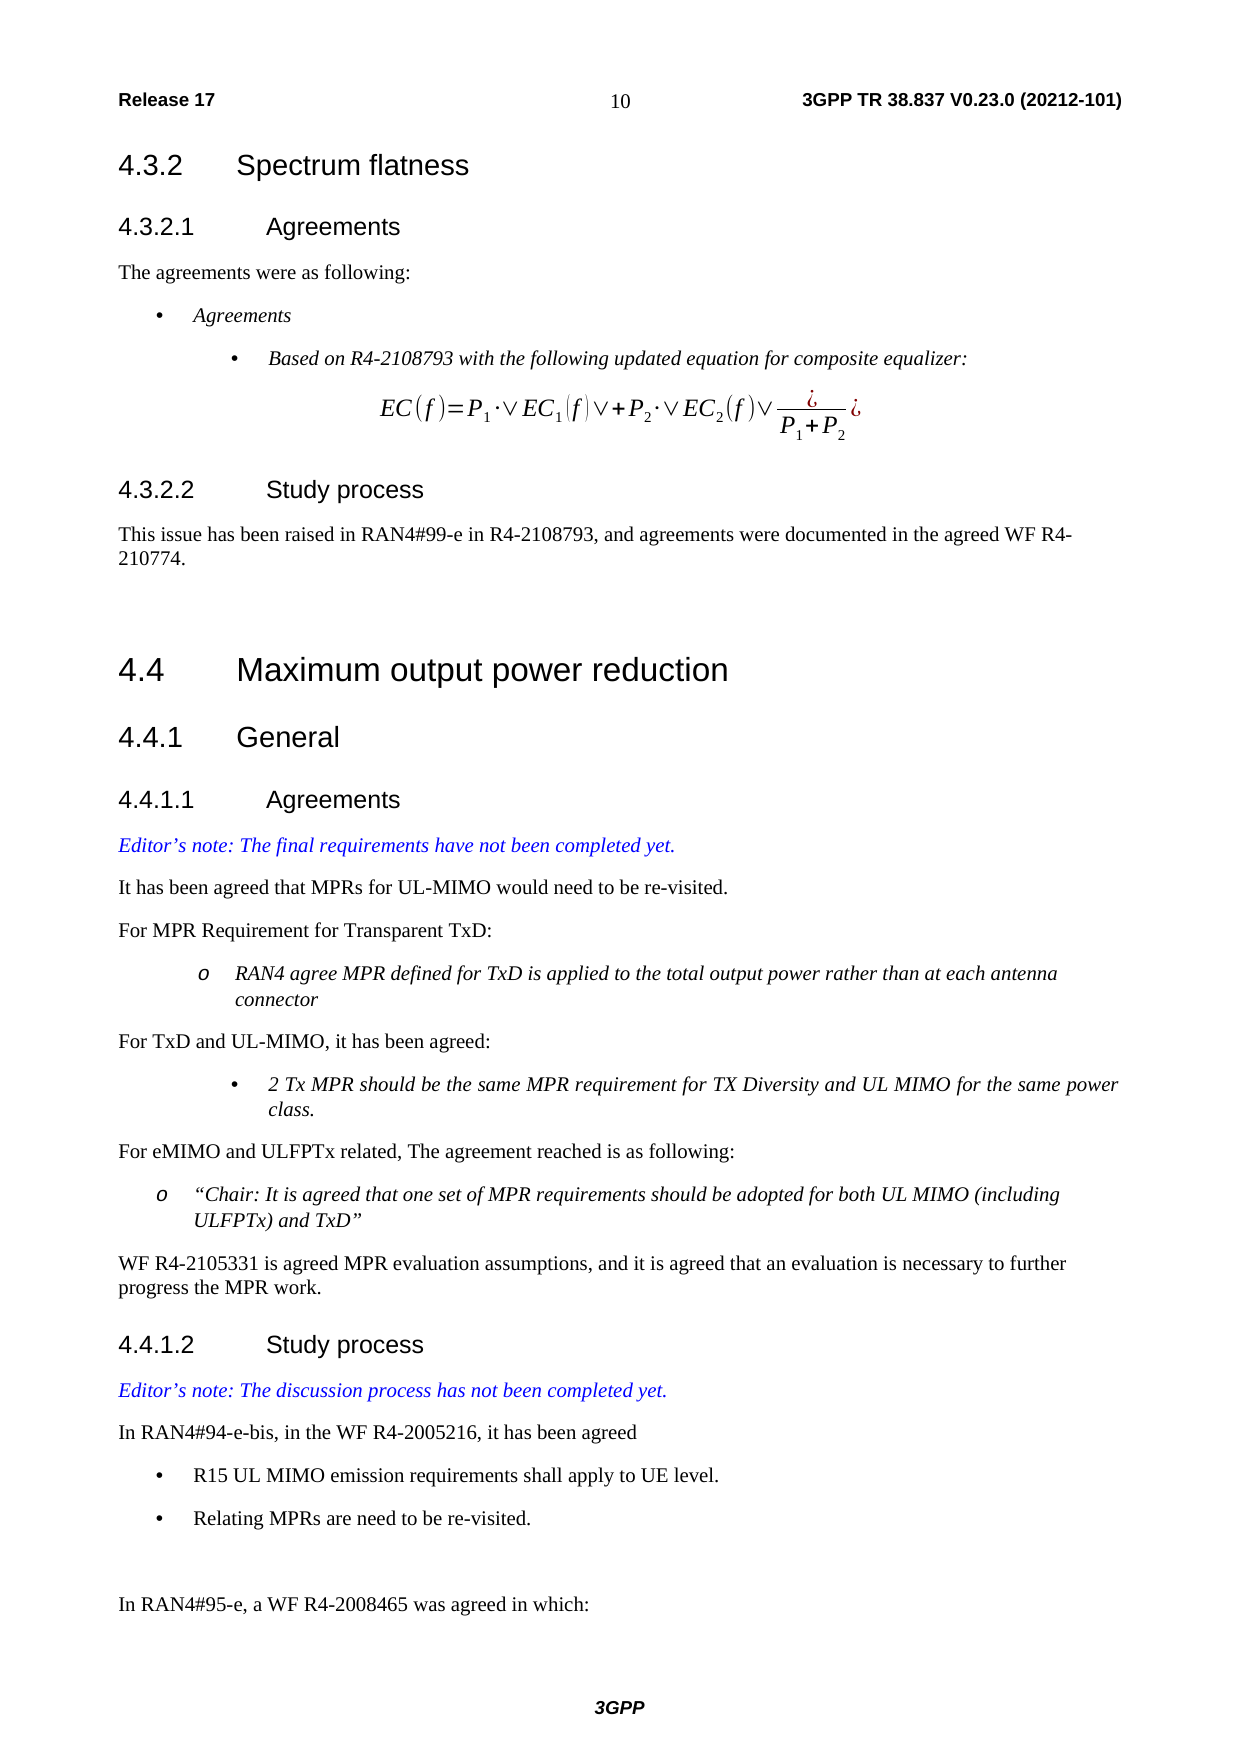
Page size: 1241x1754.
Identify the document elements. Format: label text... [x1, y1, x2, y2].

subtitle 4.4.1.1 Agreements [118, 785, 1122, 814]
subtitle 4.3.2 Spectrum flatness [118, 147, 1122, 181]
text For TxD and UL-MIMO, it has been agreed: [118, 1029, 1122, 1053]
list R15 UL MIMO emission requirements shall apply to UE level. [156, 1463, 1122, 1487]
text Editor’s note: The final requirements have not been completed yet. [118, 832, 1122, 857]
list 2 Tx MPR should be the same MPR requirement for TX Diversity and UL MIMO for the same power class. [231, 1072, 1122, 1121]
subtitle 4.4.1 General [118, 720, 1122, 754]
subtitle 4.4.1.2 Study process [118, 1330, 1122, 1359]
list RAN4 agree MPR defined for TxD is applied to the total output power rather than at each antenna connector [197, 961, 1122, 1011]
text For eMIMO and ULFPTx related, The agreement reached is as following: [118, 1139, 1122, 1163]
text Editor’s note: The discussion process has not been completed yet. [118, 1377, 1122, 1402]
list Agreements [156, 303, 1122, 327]
text The agreements were as following: [118, 260, 1122, 284]
text In RAN4#94-e-bis, in the WF R4-2005216, it has been agreed [118, 1420, 1122, 1444]
subtitle 4.4 Maximum output power reduction [118, 651, 1122, 689]
text WF R4-2105331 is agreed MPR evaluation assumptions, and it is agreed that an evaluation is necessary to further progress the MPR work. [118, 1251, 1122, 1299]
text In RAN4#95-e, a WF R4-2008465 was agreed in which: [118, 1592, 1122, 1616]
subtitle 4.3.2.1 Agreements [118, 212, 1122, 241]
text It has been agreed that MPRs for UL-MIMO would need to be re-visited. [118, 875, 1122, 899]
text For MPR Requirement for Transparent TxD: [118, 918, 1122, 942]
list Based on R4-2108793 with the following updated equation for composite equalizer: [231, 346, 1122, 370]
text This issue has been raised in RAN4#99-e in R4-2108793, and agreements were documented in the agreed WF R4-210774. [118, 522, 1122, 570]
subtitle 4.3.2.2 Study process [118, 474, 1122, 503]
list “Chair: It is agreed that one set of MPR requirements should be adopted for both UL MIMO (including ULFPTx) and TxD” [156, 1182, 1122, 1232]
list Relating MPRs are need to be re-visited. [156, 1506, 1122, 1530]
